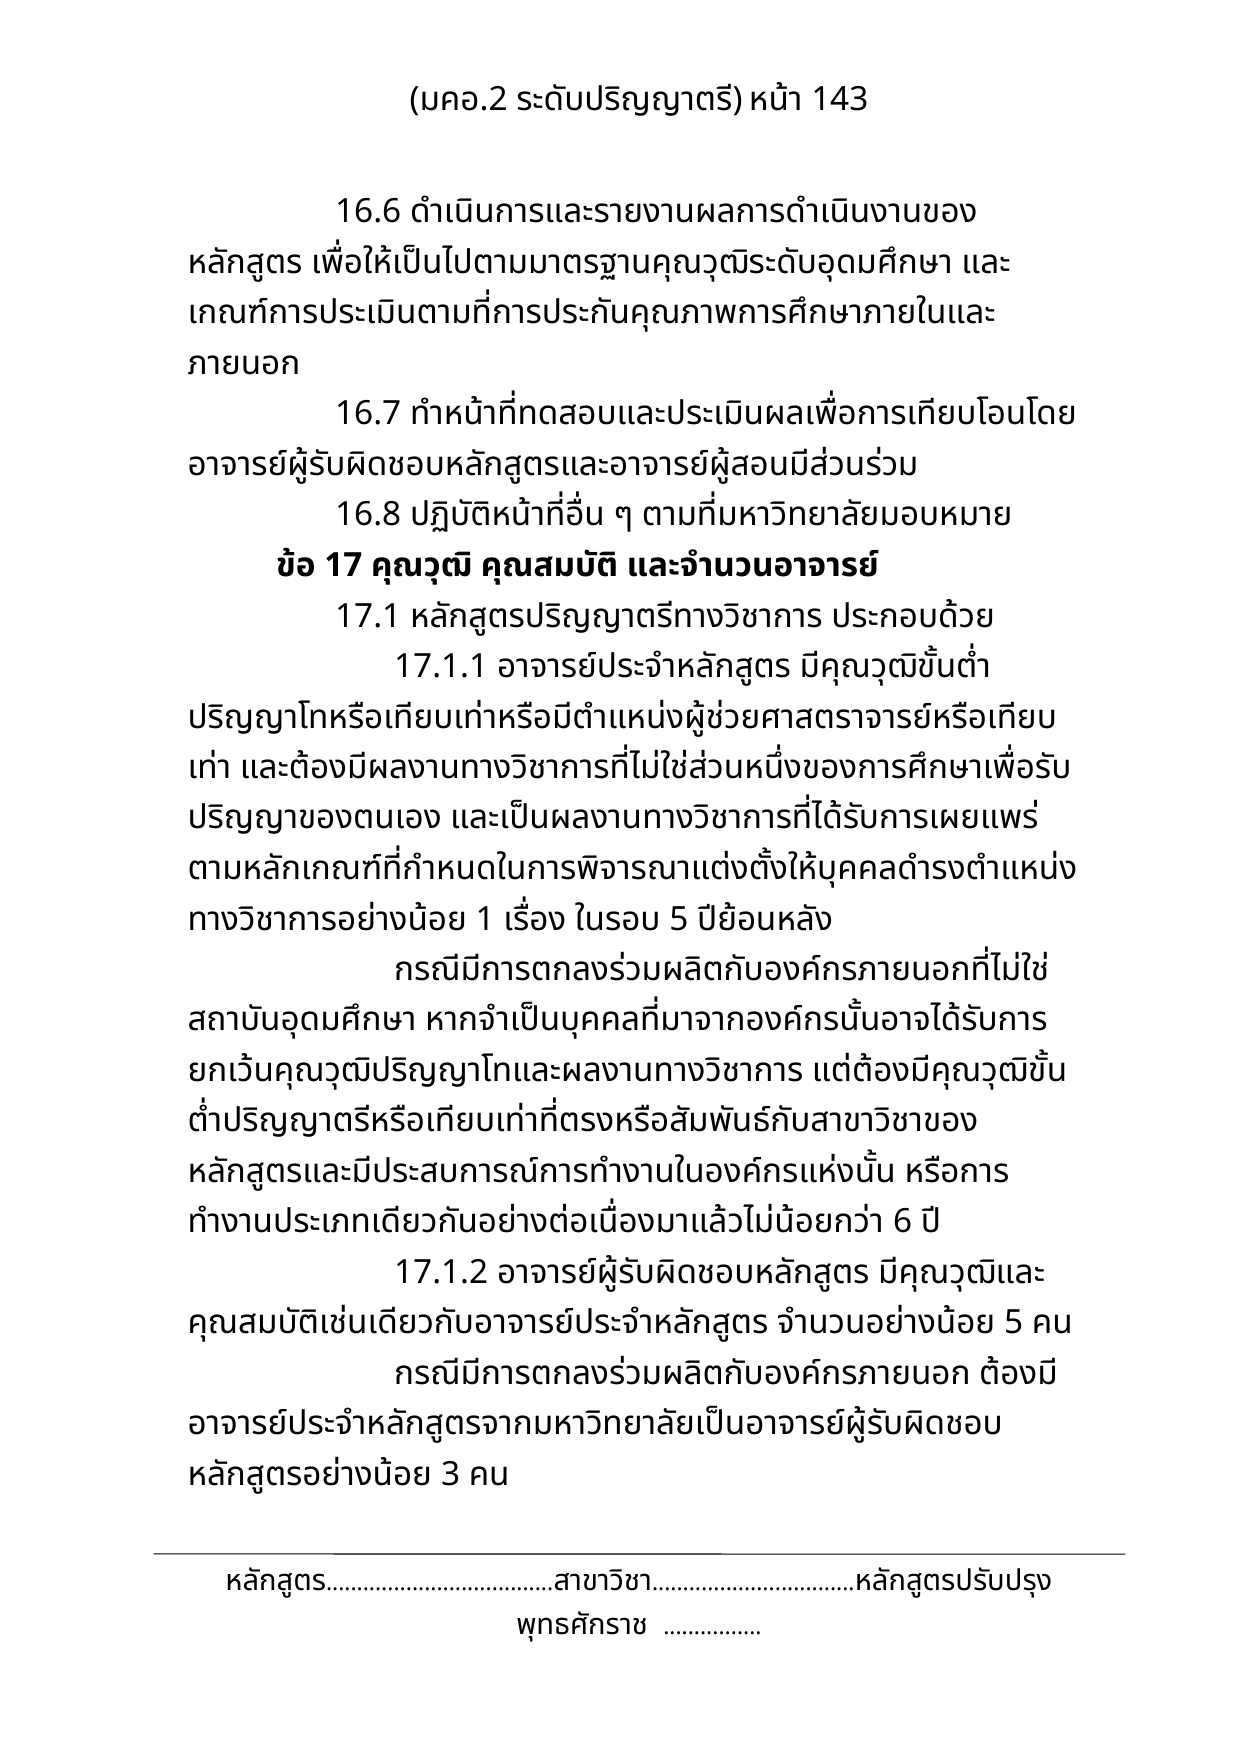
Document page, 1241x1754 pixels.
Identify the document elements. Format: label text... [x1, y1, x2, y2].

text ข้อ 17 คุณวุฒิ คุณสมบัติ และจำนวนอาจารย์ [187, 541, 1090, 591]
text 16.6 ดำเนินการและรายงานผลการดำเนินงานของหลักสูตร เพื่อให้เป็นไปตามมาตรฐานคุณวุฒิระดับอุดมศึกษา และเกณฑ์การประเมินตามที่การประกันคุณภาพการศึกษาภายในและภายนอก [187, 187, 1090, 389]
text 17.1.2 อาจารย์ผู้รับผิดชอบหลักสูตร มีคุณวุฒิและคุณสมบัติเช่นเดียวกับอาจารย์ประจำหลักสูตร จำนวนอย่างน้อย 5 คน [187, 1248, 1090, 1349]
text 17.1 หลักสูตรปริญญาตรีทางวิชาการ ประกอบด้วย [187, 591, 1090, 642]
text 16.7 ทำหน้าที่ทดสอบและประเมินผลเพื่อการเทียบโอนโดยอาจารย์ผู้รับผิดชอบหลักสูตรและอาจารย์ผู้สอนมีส่วนร่วม [187, 389, 1090, 490]
text กรณีมีการตกลงร่วมผลิตกับองค์กรภายนอกที่ไม่ใช่สถาบันอุดมศึกษา หากจำเป็นบุคคลที่มาจากองค์กรนั้นอาจได้รับการยกเว้นคุณวุฒิปริญญาโทและผลงานทางวิชาการ แต่ต้องมีคุณวุฒิขั้นต่ำปริญญาตรีหรือเทียบเท่าที่ตรงหรือสัมพันธ์กับสาขาวิชาของหลักสูตรและมีประสบการณ์การทำงานในองค์กรแห่งนั้น หรือการทำงานประเภทเดียวกันอย่างต่อเนื่องมาแล้วไม่น้อยกว่า 6 ปี [187, 945, 1090, 1248]
text 17.1.1 อาจารย์ประจำหลักสูตร มีคุณวุฒิขั้นต่ำปริญญาโทหรือเทียบเท่าหรือมีตำแหน่งผู้ช่วยศาสตราจารย์หรือเทียบเท่า และต้องมีผลงานทางวิชาการที่ไม่ใช่ส่วนหนึ่งของการศึกษาเพื่อรับปริญญาของตนเอง และเป็นผลงานทางวิชาการที่ได้รับการเผยแพร่ตามหลักเกณฑ์ที่กำหนดในการพิจารณาแต่งตั้งให้บุคคลดำรงตำแหน่งทางวิชาการอย่างน้อย 1 เรื่อง ในรอบ 5 ปีย้อนหลัง [187, 642, 1090, 945]
text กรณีมีการตกลงร่วมผลิตกับองค์กรภายนอก ต้องมีอาจารย์ประจำหลักสูตรจากมหาวิทยาลัยเป็นอาจารย์ผู้รับผิดชอบหลักสูตรอย่างน้อย 3 คน [187, 1349, 1090, 1500]
text 16.8 ปฏิบัติหน้าที่อื่น ๆ ตามที่มหาวิทยาลัยมอบหมาย [187, 490, 1090, 541]
